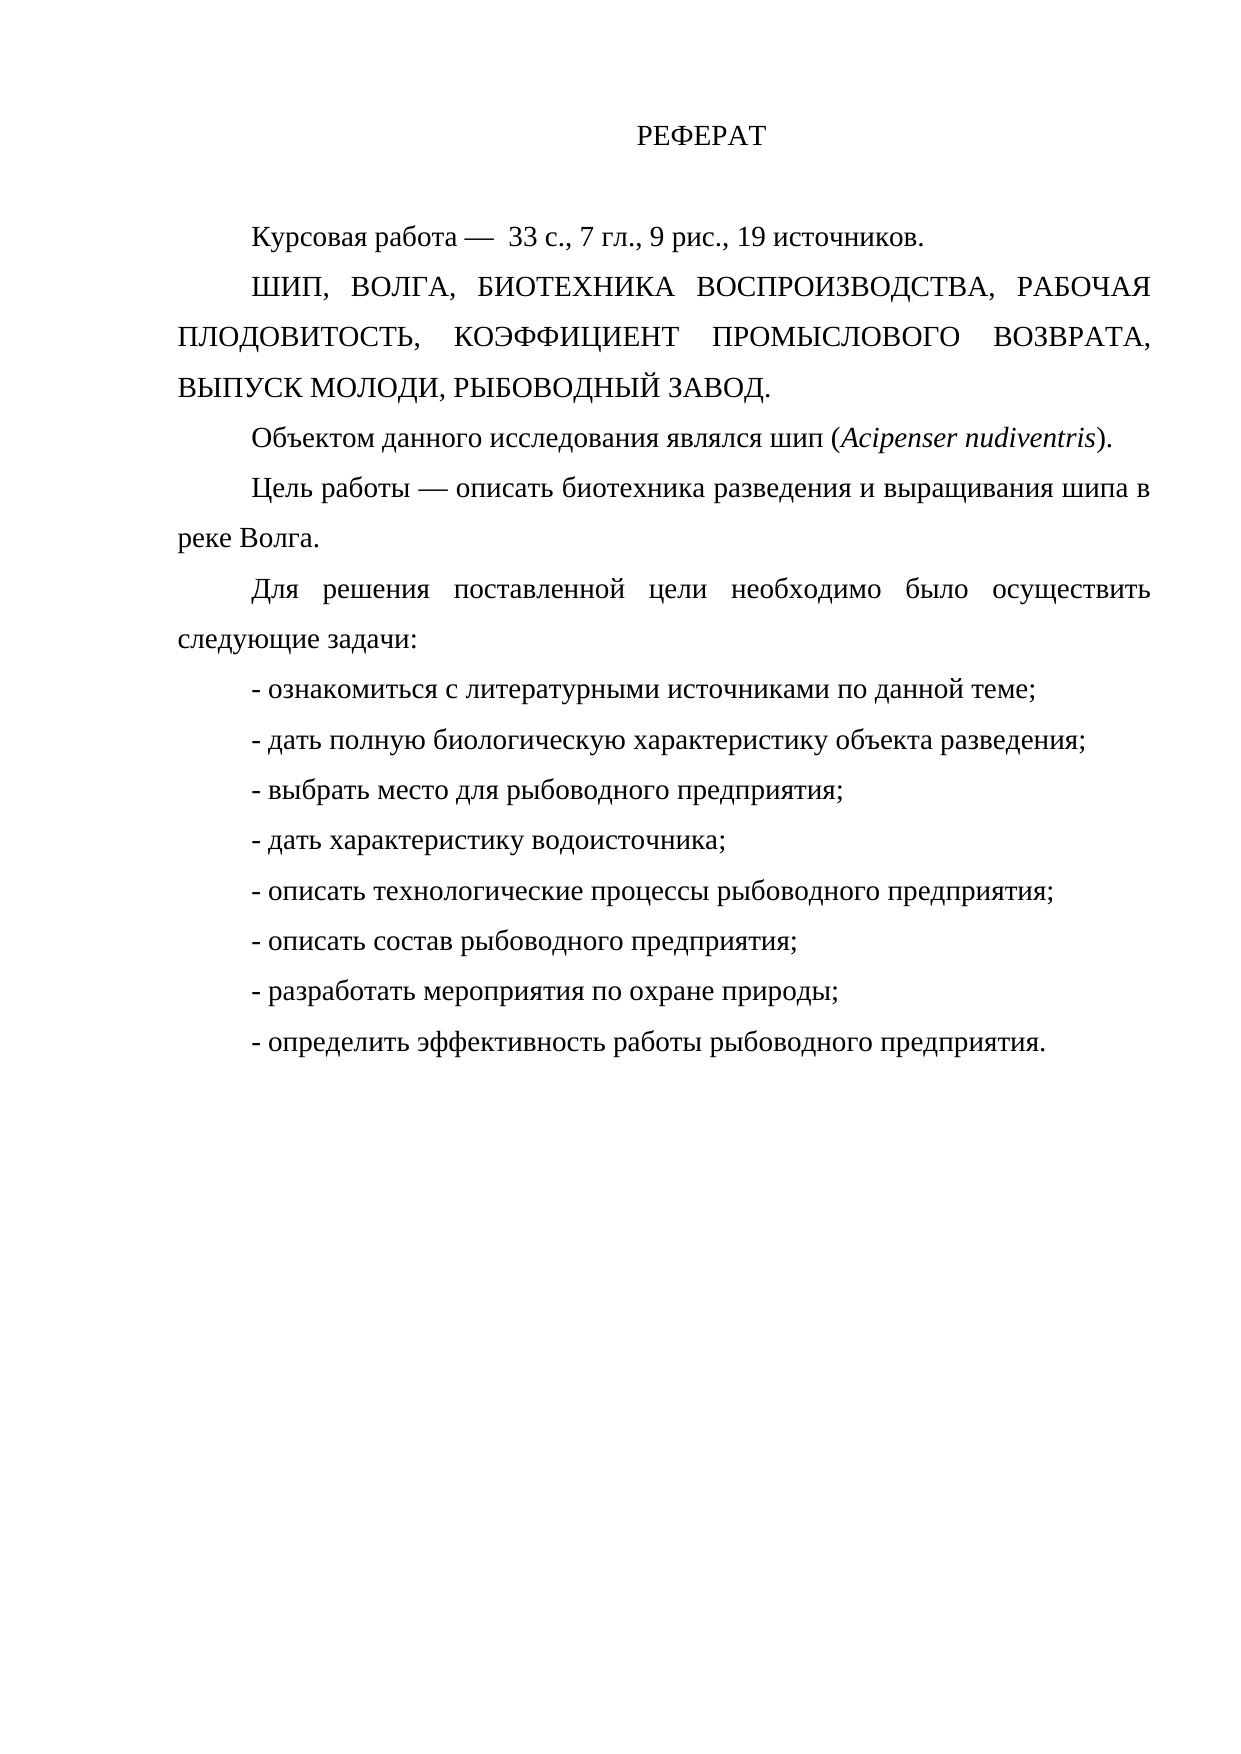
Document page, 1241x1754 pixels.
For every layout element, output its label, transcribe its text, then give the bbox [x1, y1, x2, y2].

text Объектом данного исследования являлся шип (Acipenser nudiventris). [177, 420, 1152, 453]
text - описать состав рыбоводного предприятия; [177, 923, 1152, 957]
text - определить эффективность работы рыбоводного предприятия. [177, 1024, 1152, 1057]
text - ознакомиться с литературными источниками по данной теме; [177, 672, 1152, 705]
text Цель работы — описать биотехника разведения и выращивания шипа в реке Волга. [177, 470, 1152, 554]
list РЕФЕРАТ [177, 118, 1152, 152]
text - дать характеристику водоисточника; [177, 822, 1152, 856]
text - дать полную биологическую характеристику объекта разведения; [177, 722, 1152, 755]
text - выбрать место для рыбоводного предприятия; [177, 772, 1152, 806]
list Курсовая работа — 33 с., 7 гл., 9 рис., 19 источников. [177, 219, 1152, 252]
text - описать технологические процессы рыбоводного предприятия; [177, 873, 1152, 906]
text - разработать мероприятия по охране природы; [177, 973, 1152, 1007]
text Для решения поставленной цели необходимо было осуществить следующие задачи: [177, 571, 1152, 655]
text ШИП, ВОЛГА, БИОТЕХНИКА ВОСПРОИЗВОДСТВА, РАБОЧАЯ ПЛОДОВИТОСТЬ, КОЭФФИЦИЕНТ ПРОМЫСЛОВОГО ВОЗВРАТА, ВЫПУСК МОЛОДИ, РЫБОВОДНЫЙ ЗАВОД. [177, 269, 1152, 403]
